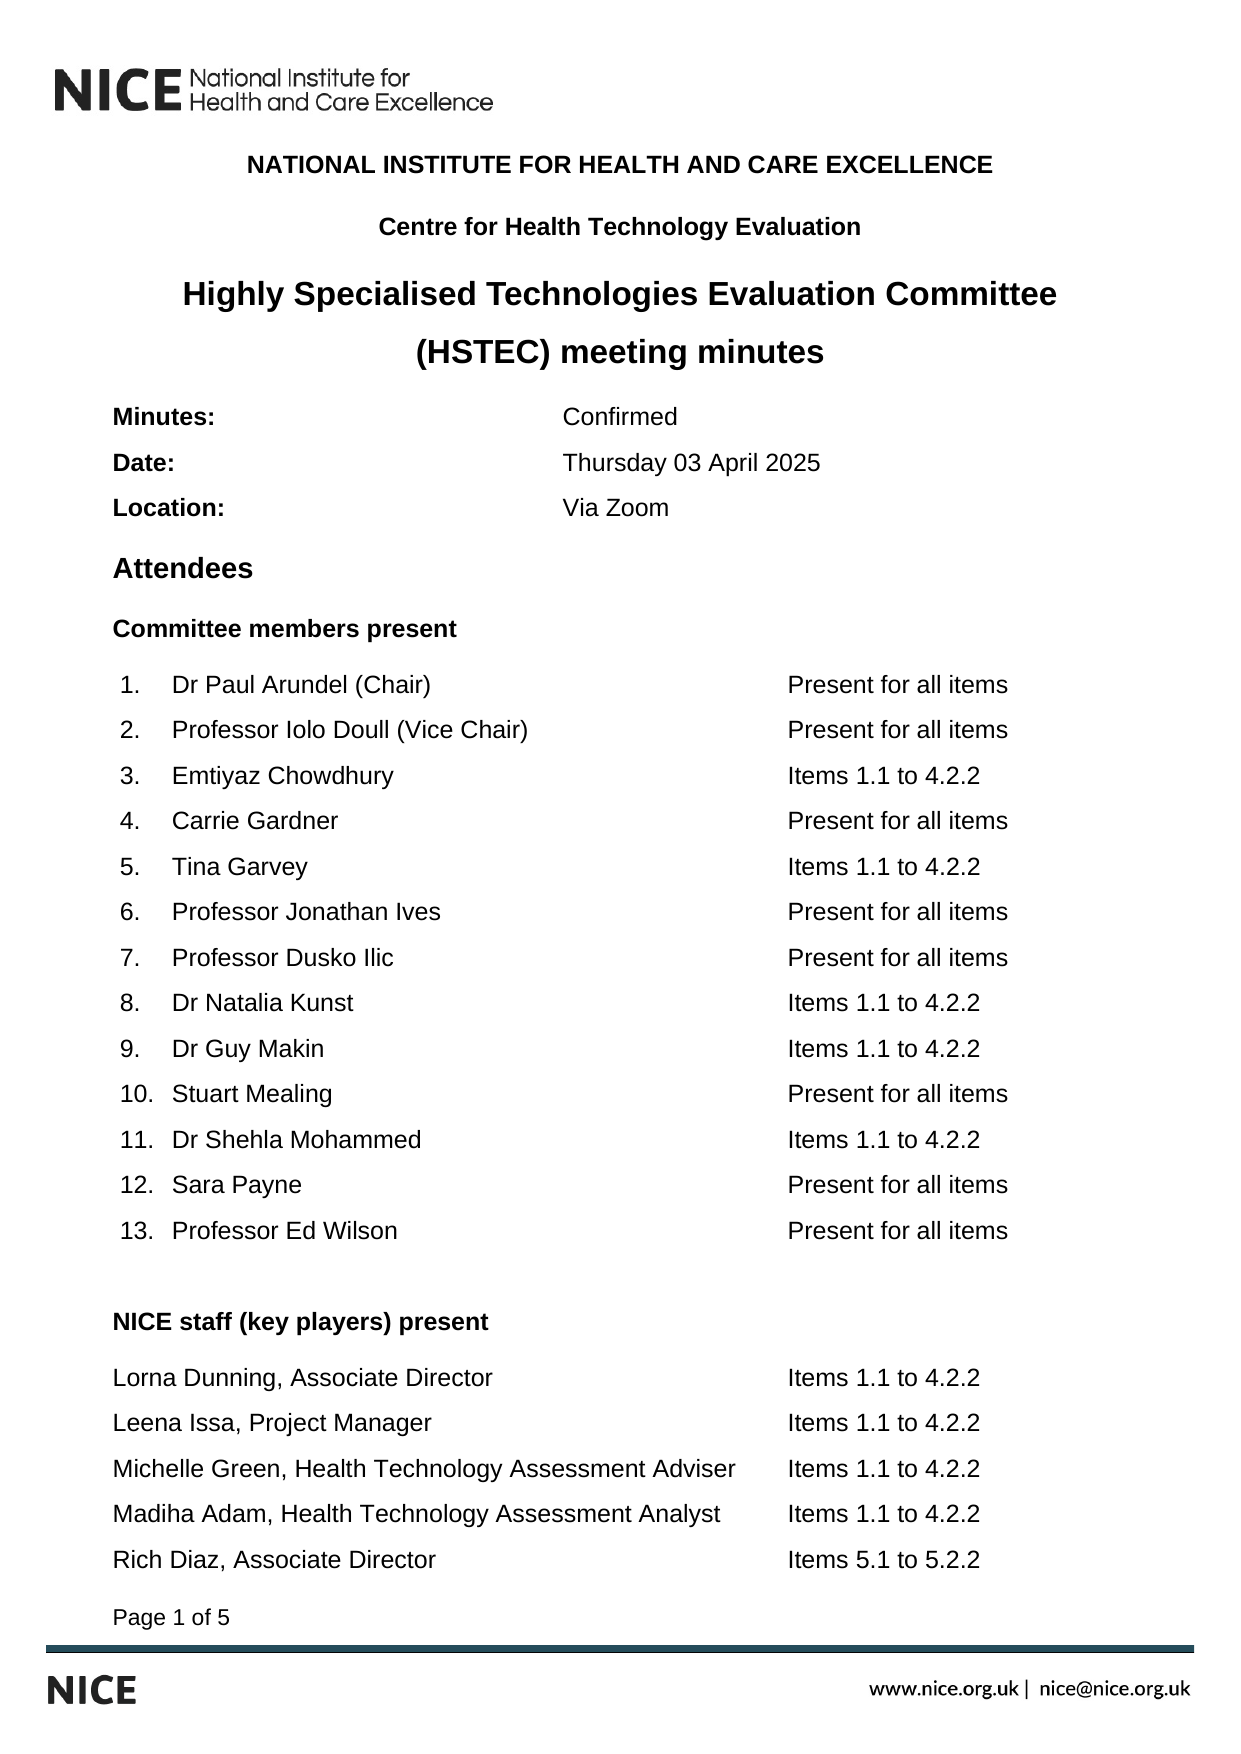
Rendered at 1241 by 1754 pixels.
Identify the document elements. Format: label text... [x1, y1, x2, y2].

text Lorna Dunning, Associate Director Items 1.1 to 4.2.2 [112, 1362, 1128, 1391]
picture [46, 1645, 1195, 1729]
text Professor Ed Wilson Present for all items [119, 1216, 1128, 1244]
title NATIONAL INSTITUTE FOR HEALTH AND CARE EXCELLENCE [112, 150, 1128, 179]
text Stuart Mealing Present for all items [119, 1079, 1128, 1108]
text Minutes: Confirmed [112, 402, 1128, 431]
text Madiha Adam, Health Technology Assessment Analyst Items 1.1 to 4.2.2 [112, 1499, 1128, 1528]
text Professor Iolo Doull (Vice Chair) Present for all items [119, 715, 1128, 744]
text Carrie Gardner Present for all items [119, 806, 1128, 835]
text Location: Via Zoom [112, 493, 1128, 522]
text Leena Issa, Project Manager Items 1.1 to 4.2.2 [112, 1408, 1128, 1437]
subtitle Attendees [112, 551, 1128, 585]
text Professor Dusko Ilic Present for all items [119, 943, 1128, 971]
text Professor Jonathan Ives Present for all items [119, 897, 1128, 926]
text Sara Payne Present for all items [119, 1170, 1128, 1199]
text Date: Thursday 03 April 2025 [112, 448, 1128, 476]
text Michelle Green, Health Technology Assessment Adviser Items 1.1 to 4.2.2 [112, 1453, 1128, 1482]
text Dr Shehla Mohammed Items 1.1 to 4.2.2 [119, 1125, 1128, 1153]
text Emtiyaz Chowdhury Items 1.1 to 4.2.2 [119, 761, 1128, 789]
text Dr Guy Makin Items 1.1 to 4.2.2 [119, 1034, 1128, 1062]
text Tina Garvey Items 1.1 to 4.2.2 [119, 852, 1128, 880]
text Rich Diaz, Associate Director Items 5.1 to 5.2.2 [112, 1544, 1128, 1573]
subtitle Highly Specialised Technologies Evaluation Committee (HSTEC) meeting minutes [112, 274, 1128, 370]
text Dr Paul Arundel (Chair) Present for all items [119, 669, 1128, 698]
text Dr Natalia Kunst Items 1.1 to 4.2.2 [119, 988, 1128, 1017]
picture [32, 47, 511, 128]
subtitle NICE staff (key players) present [112, 1307, 1128, 1336]
subtitle Committee members present [112, 614, 1128, 643]
title Centre for Health Technology Evaluation [112, 212, 1128, 241]
